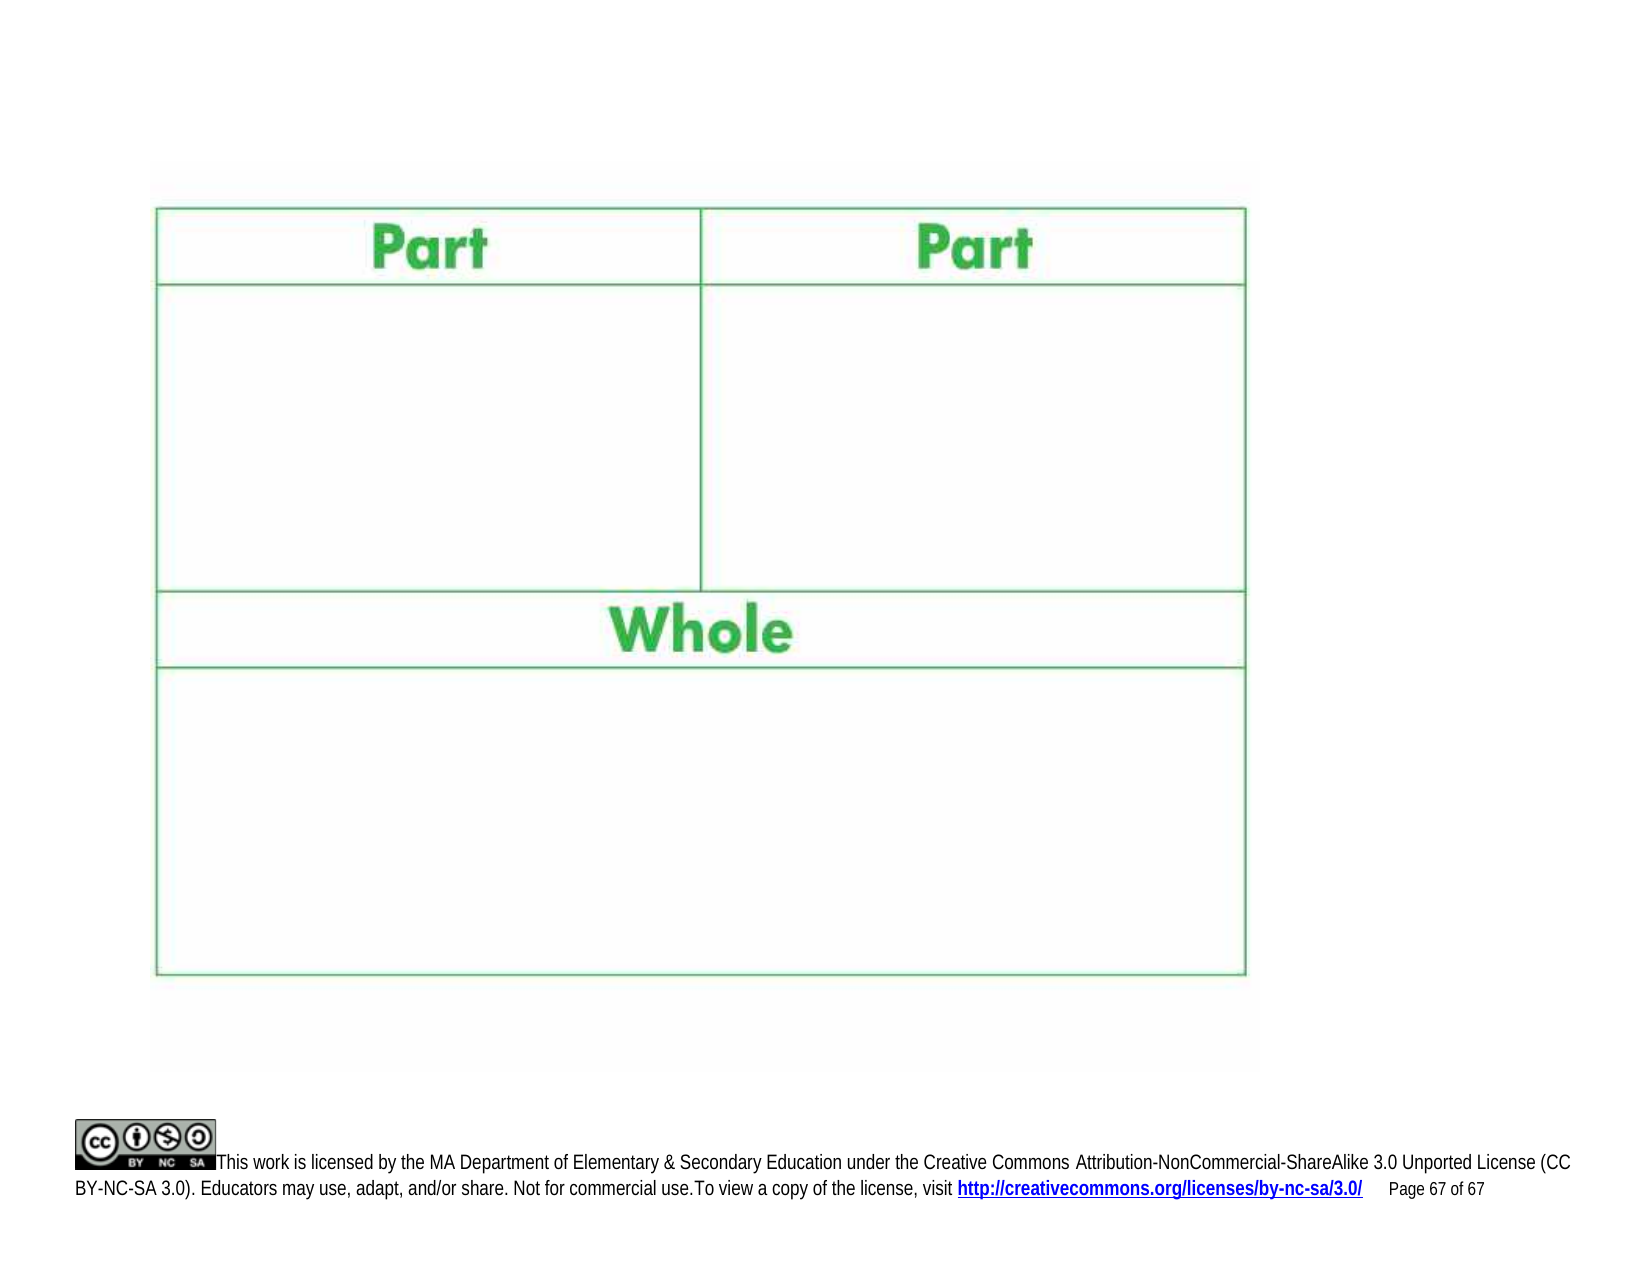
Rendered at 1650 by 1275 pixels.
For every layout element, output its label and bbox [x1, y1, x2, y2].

picture [150, 161, 1260, 1072]
picture [75, 1119, 217, 1170]
